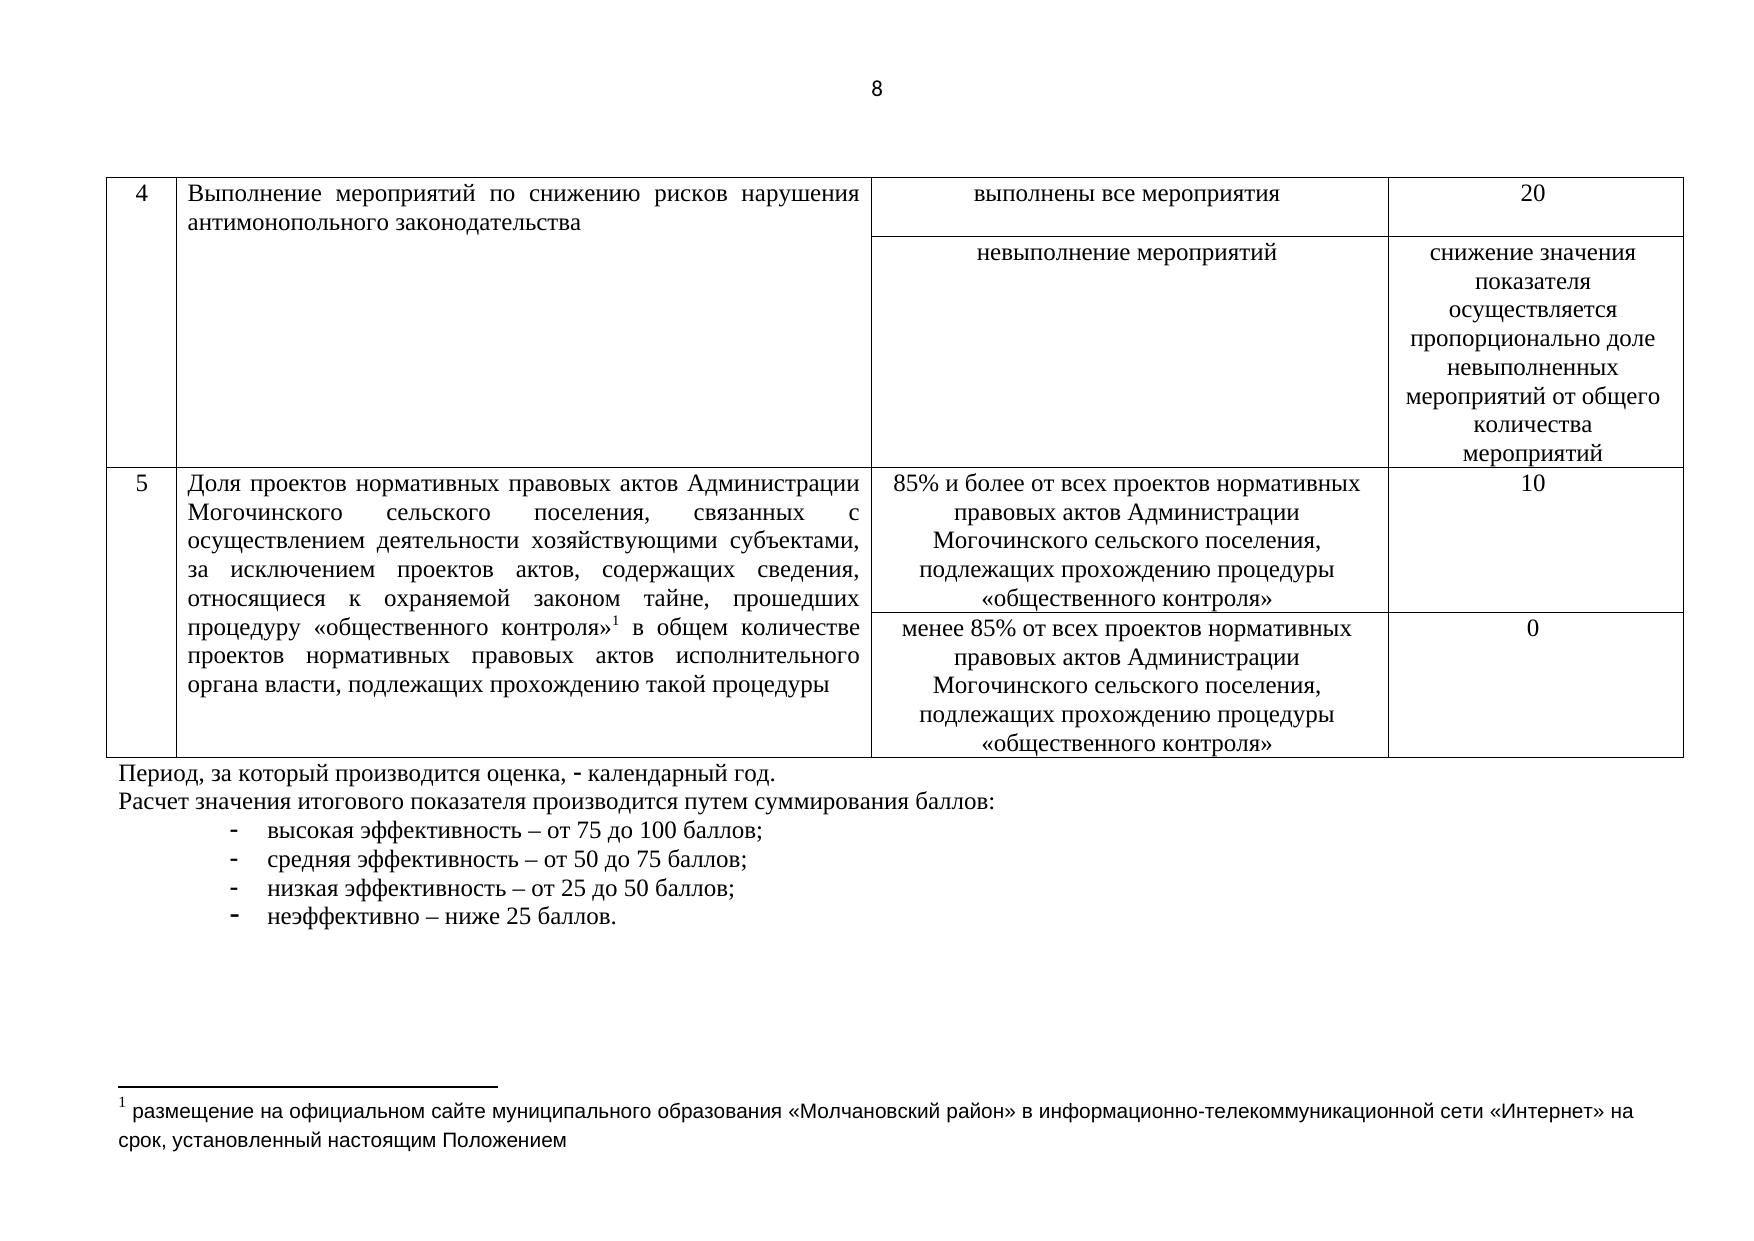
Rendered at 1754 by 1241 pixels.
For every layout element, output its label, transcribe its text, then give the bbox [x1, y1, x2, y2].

table_cell Доля проектов нормативных правовых актов Администрации Могочинского сельского поселения, связанных с осуществлением деятельности хозяйствующими субъектами, за исключением проектов актов, содержащих сведения, относящиеся к охраняемой законом тайне, прошедших процедуру «общественного контроля» в общем количестве проектов нормативных правовых актов исполнительного органа власти, подлежащих прохождению такой процедуры [177, 468, 871, 757]
table_cell 5 [107, 468, 176, 757]
table_cell 4 [107, 178, 176, 467]
list неэффективно – ниже 25 баллов. [229, 901, 1636, 931]
table_cell 85% и более от всех проектов нормативных правовых актов Администрации Могочинского сельского поселения, подлежащих прохождению процедуры «общественного контроля» [872, 468, 1388, 612]
list низкая эффективность – от 25 до 50 баллов; [229, 873, 1636, 901]
table_cell 0 [1389, 613, 1683, 757]
table_cell снижение значения показателя осуществляется пропорционально доле невыполненных мероприятий от общего количества мероприятий [1389, 237, 1683, 467]
table_cell выполнены все мероприятия [872, 178, 1388, 236]
list средняя эффективность – от 50 до 75 баллов; [229, 844, 1636, 873]
text Расчет значения итогового показателя производится путем суммирования баллов: [118, 786, 1636, 815]
table_cell Выполнение мероприятий по снижению рисков нарушения антимонопольного законодательства [177, 178, 871, 467]
table_cell 20 [1389, 178, 1683, 236]
table_cell невыполнение мероприятий [872, 237, 1388, 467]
list высокая эффективность – от 75 до 100 баллов; [229, 815, 1636, 844]
table_cell менее 85% от всех проектов нормативных правовых актов Администрации Могочинского сельского поселения, подлежащих прохождению процедуры «общественного контроля» [872, 613, 1388, 757]
text Период, за который производится оценка, календарный год. [118, 758, 1636, 786]
table_cell 10 [1389, 468, 1683, 612]
